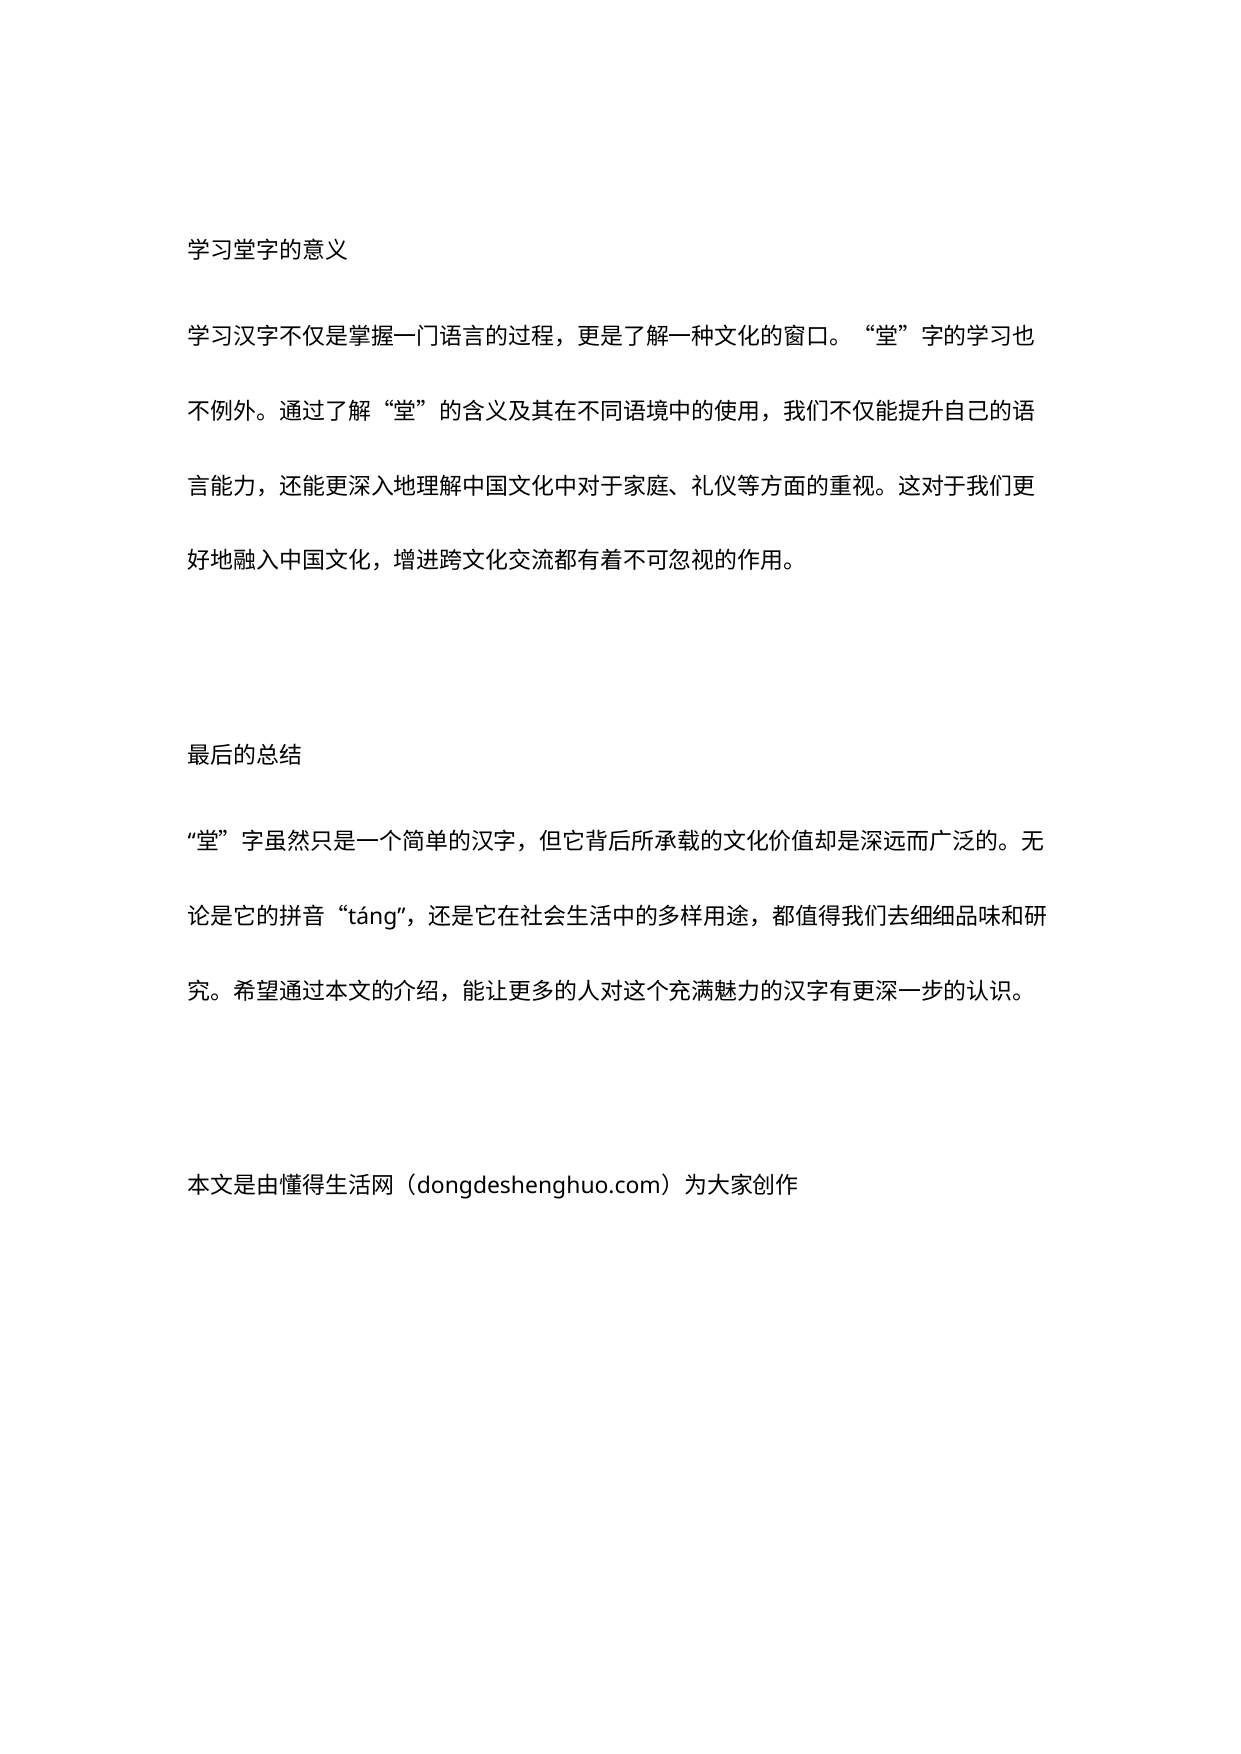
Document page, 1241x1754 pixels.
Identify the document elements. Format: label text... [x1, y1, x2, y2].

text 最后的总结 [187, 721, 1053, 786]
text “堂”字虽然只是一个简单的汉字，但它背后所承载的文化价值却是深远而广泛的。无论是它的拼音“táng”，还是它在社会生活中的多样用途，都值得我们去细细品味和研究。希望通过本文的介绍，能让更多的人对这个充满魅力的汉字有更深一步的认识。 [187, 807, 1053, 1022]
text 本文是由懂得生活网（dongdeshenghuo.com）为大家创作 [187, 1151, 1053, 1216]
text 学习堂字的意义 [187, 216, 1053, 281]
text 学习汉字不仅是掌握一门语言的过程，更是了解一种文化的窗口。“堂”字的学习也不例外。通过了解“堂”的含义及其在不同语境中的使用，我们不仅能提升自己的语言能力，还能更深入地理解中国文化中对于家庭、礼仪等方面的重视。这对于我们更好地融入中国文化，增进跨文化交流都有着不可忽视的作用。 [187, 302, 1053, 591]
